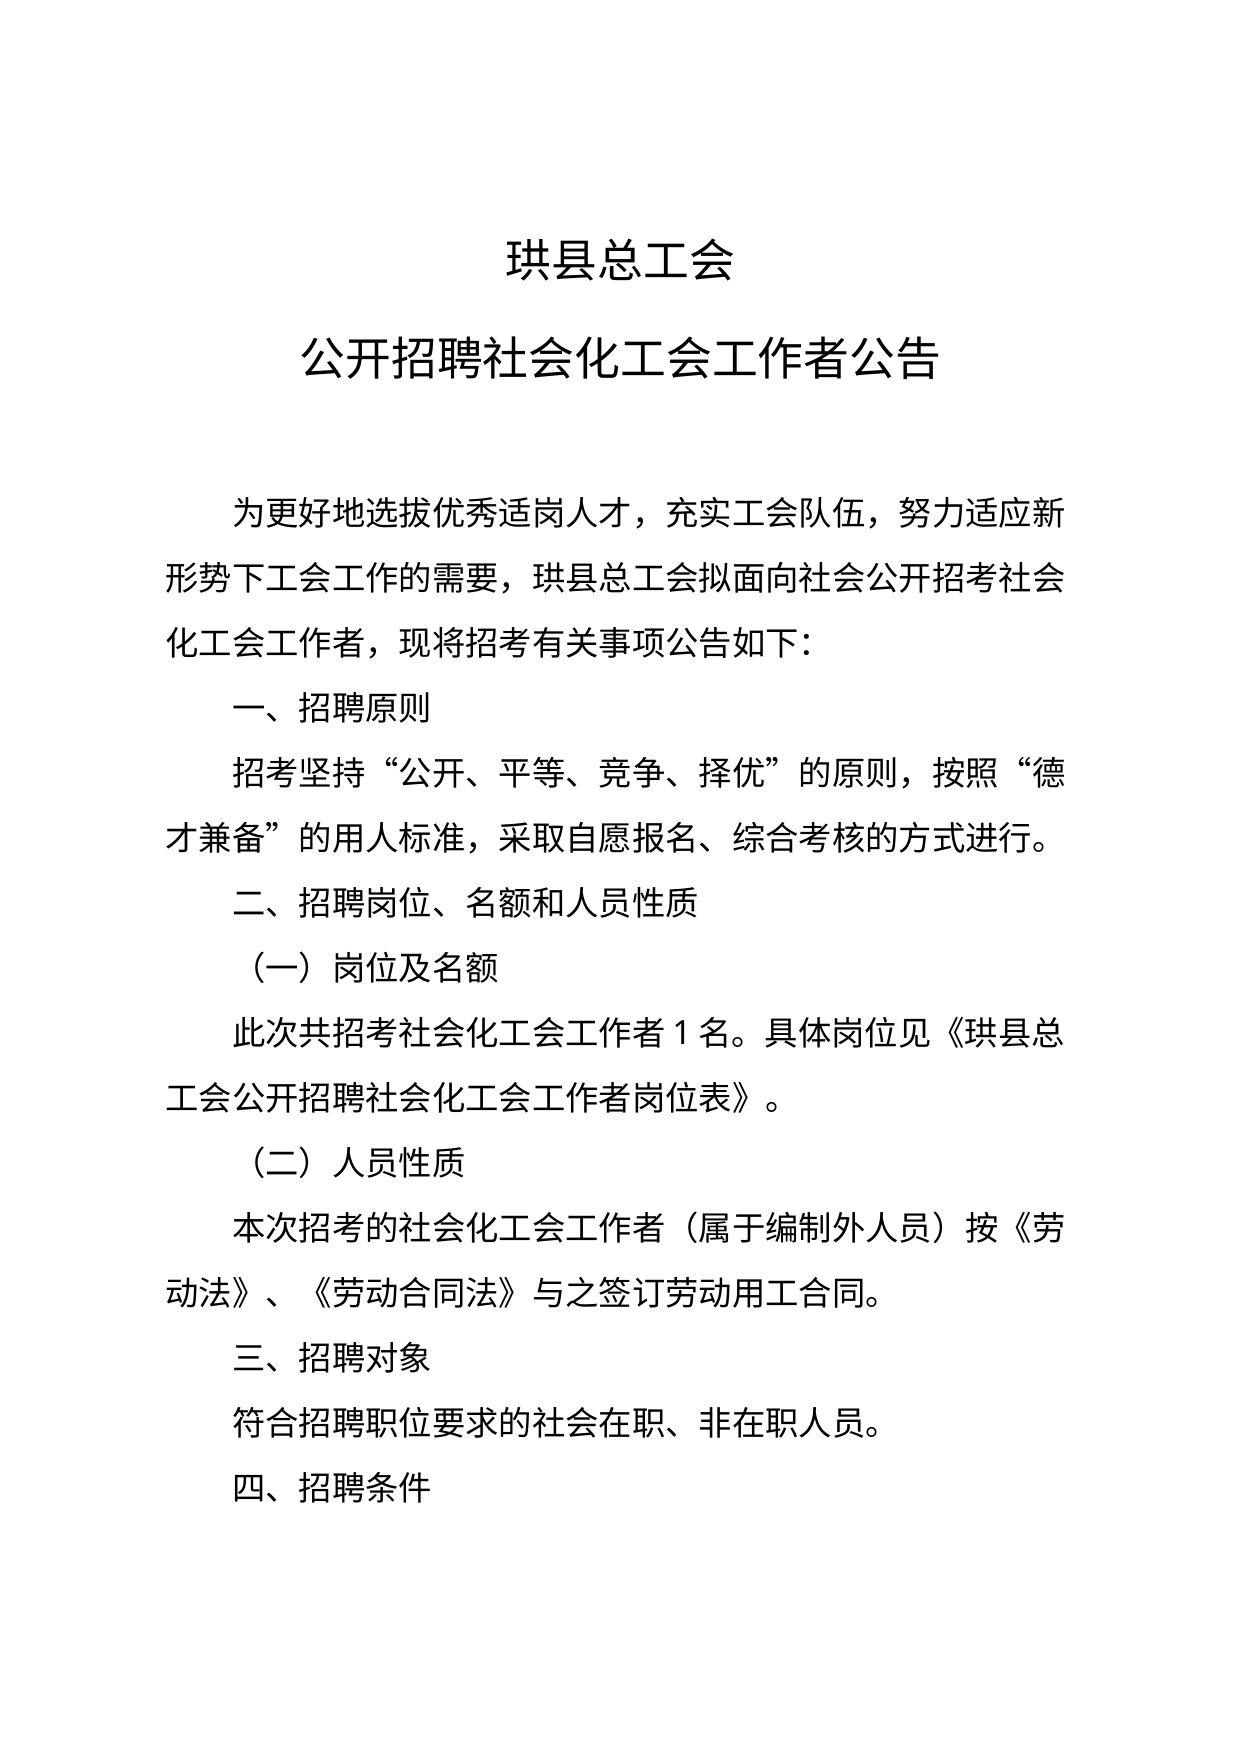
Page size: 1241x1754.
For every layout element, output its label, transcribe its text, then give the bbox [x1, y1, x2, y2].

text 四、招聘条件 [165, 1454, 1075, 1519]
text 二、招聘岗位、名额和人员性质 [165, 869, 1075, 934]
text （一）岗位及名额 [165, 934, 1075, 999]
text 一、招聘原则 [165, 674, 1075, 739]
text 符合招聘职位要求的社会在职、非在职人员。 [165, 1389, 1075, 1454]
text 公开招聘社会化工会工作者公告 [165, 307, 1075, 404]
text （二）人员性质 [165, 1129, 1075, 1194]
text 三、招聘对象 [165, 1324, 1075, 1389]
text 此次共招考社会化工会工作者1名。具体岗位见《珙县总工会公开招聘社会化工会工作者岗位表》。 [165, 999, 1075, 1129]
text 珙县总工会 [165, 209, 1075, 307]
text 本次招考的社会化工会工作者（属于编制外人员）按《劳动法》、《劳动合同法》与之签订劳动用工合同。 [165, 1194, 1075, 1324]
text 为更好地选拔优秀适岗人才，充实工会队伍，努力适应新形势下工会工作的需要，珙县总工会拟面向社会公开招考社会化工会工作者，现将招考有关事项公告如下： [165, 479, 1075, 674]
text 招考坚持“公开、平等、竞争、择优”的原则，按照“德才兼备”的用人标准，采取自愿报名、综合考核的方式进行。 [165, 739, 1075, 869]
